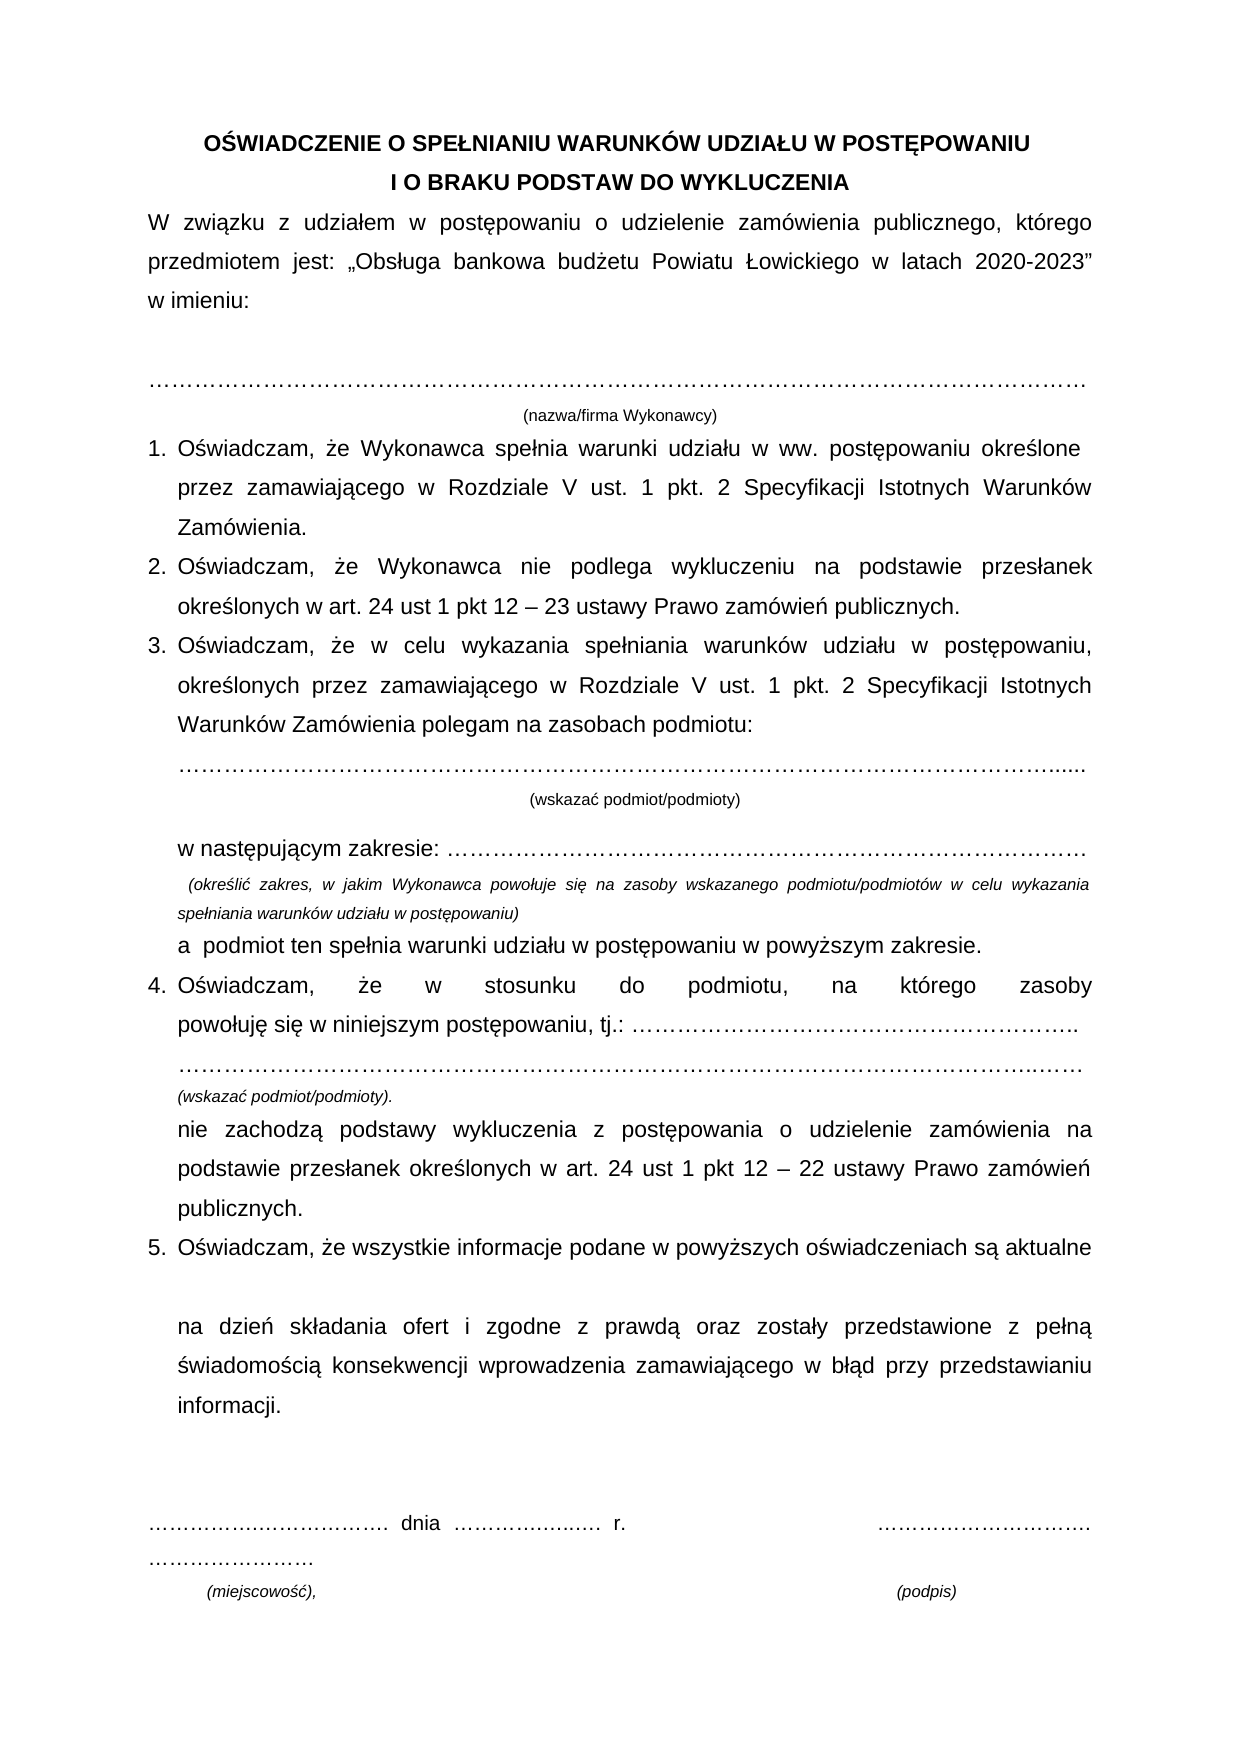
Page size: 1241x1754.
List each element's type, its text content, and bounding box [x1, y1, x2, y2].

list (wskazać podmiot/podmioty) [177, 790, 1093, 809]
text a podmiot ten spełnia warunki udziału w postępowaniu w powyższym zakresie. [177, 932, 1093, 959]
text w następującym zakresie: ………………………………………………………………………… [177, 835, 1093, 862]
list ……………………………………………………………………………………………………...... [177, 751, 1093, 777]
list Oświadczam, że w celu wykazania spełniania warunków udziału w postępowaniu, określonych przez zamawiającego w Rozdziale V ust. 1 pkt. 2 Specyfikacji Istotnych Warunków Zamówienia polegam na zasobach podmiotu: [148, 632, 1093, 737]
list Oświadczam, że w stosunku do podmiotu, na którego zasoby powołuję się w niniejszym postępowaniu, tj.: ………………………………………………….. [148, 972, 1093, 1038]
text …………….………………. dnia ………….…..…. r. ………………………….…………………… [148, 1510, 1093, 1570]
list nie zachodzą podstawy wykluczenia z postępowania o udzielenie zamówienia na podstawie przesłanek określonych w art. 24 ust 1 pkt 12 – 22 ustawy Prawo zamówień publicznych. [177, 1116, 1093, 1221]
text W związku z udziałem w postępowaniu o udzielenie zamówienia publicznego, którego przedmiotem jest: „Obsługa bankowa budżetu Powiatu Łowickiego w latach 2020-2023” w imieniu: [148, 208, 1093, 314]
list Oświadczam, że Wykonawca spełnia warunki udziału w ww. postępowaniu określone przez zamawiającego w Rozdziale V ust. 1 pkt. 2 Specyfikacji Istotnych Warunków Zamówienia. [148, 435, 1093, 540]
text …………………………………………………………………………………………………..…… (wskazać podmiot/podmioty). [177, 1051, 1093, 1106]
text OŚWIADCZENIE O SPEŁNIANIU WARUNKÓW UDZIAŁU W POSTĘPOWANIU I O BRAKU PODSTAW DO WYKLUCZENIA [148, 129, 1093, 195]
text (nazwa/firma Wykonawcy) [148, 406, 1093, 425]
text …………………………………………………………………………………………………………… [148, 366, 1093, 393]
list Oświadczam, że wszystkie informacje podane w powyższych oświadczeniach są aktualne na dzień składania ofert i zgodne z prawdą oraz zostały przedstawione z pełną świadomością konsekwencji wprowadzenia zamawiającego w błąd przy przedstawianiu informacji. [148, 1234, 1093, 1418]
list Oświadczam, że Wykonawca nie podlega wykluczeniu na podstawie przesłanek określonych w art. 24 ust 1 pkt 12 – 23 ustawy Prawo zamówień publicznych. [148, 553, 1093, 619]
text (określić zakres, w jakim Wykonawca powołuje się na zasoby wskazanego podmiotu/podmiotów w celu wykazania spełniania warunków udziału w postępowaniu) [177, 875, 1093, 923]
text (miejscowość), (podpis) [207, 1582, 1093, 1601]
